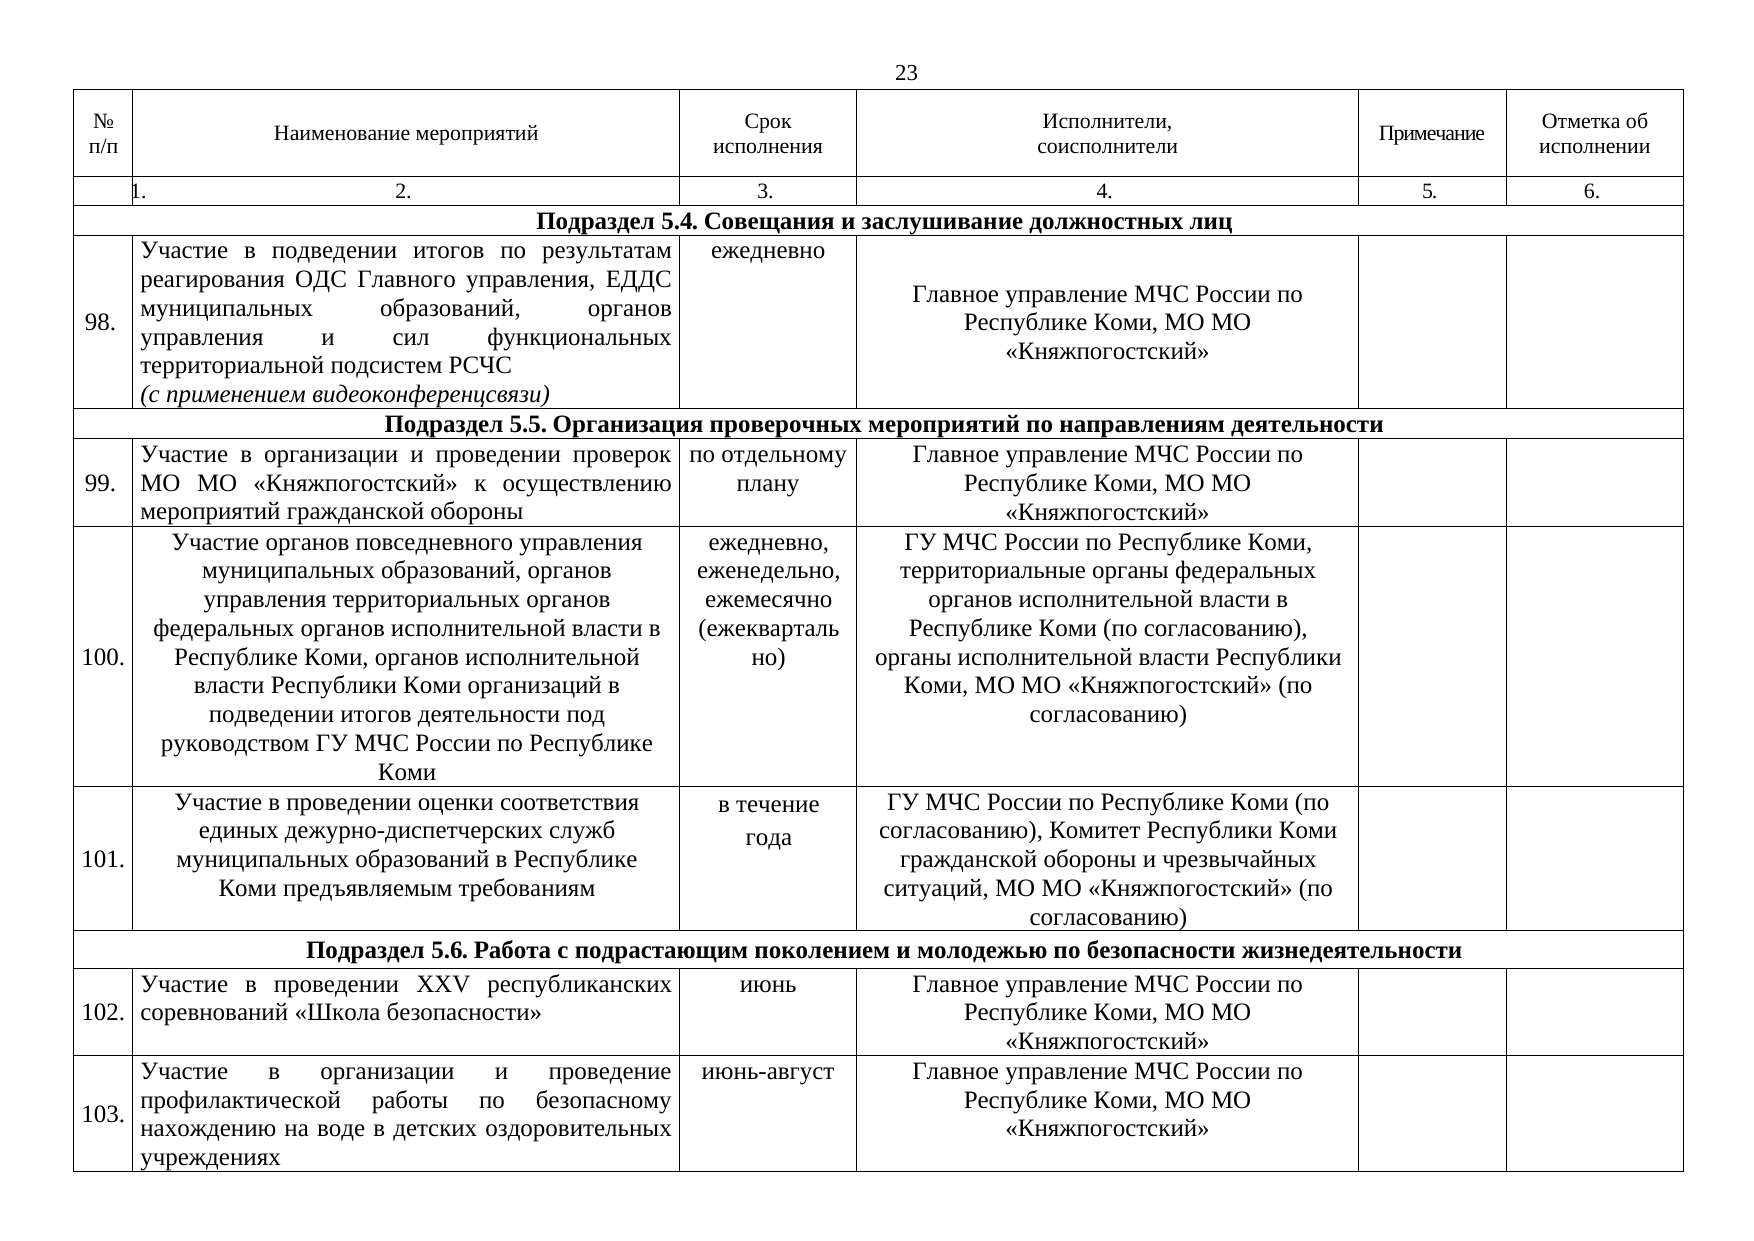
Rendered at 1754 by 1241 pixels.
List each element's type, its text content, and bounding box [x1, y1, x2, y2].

table_cell [1359, 969, 1506, 1055]
table_cell Подраздел 5.6. Работа с подрастающим поколением и молодежью по безопасности жизнедеятельности [74, 931, 1683, 968]
table_cell [857, 177, 1358, 205]
table_cell [1359, 527, 1506, 786]
table_header Исполнители, соисполнители [857, 90, 1358, 176]
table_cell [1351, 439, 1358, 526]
table_cell Участие в проведении XXV республиканских соревнований «Школа безопасности» [133, 969, 679, 1055]
table_cell Подраздел 5.5. Организация проверочных мероприятий по направлениям деятельности [74, 409, 1683, 438]
table_cell [1359, 1056, 1506, 1171]
table_cell [1507, 969, 1683, 1055]
table_cell [74, 1056, 132, 1171]
table_header № п/п [74, 90, 132, 176]
table_cell [133, 177, 679, 205]
table_cell Участие в подведении итогов по результатам реагирования ОДС Главного управления, ЕДДС муниципальных образований, органов управления и сил функциональных территориальной подсистем РСЧС (с применением видеоконференцсвязи) [133, 236, 679, 408]
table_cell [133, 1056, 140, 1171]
table_cell [74, 969, 132, 1055]
table_cell [1507, 527, 1683, 786]
table_cell по отдельному плану [680, 439, 856, 526]
table_cell в течение года [680, 787, 856, 930]
table_cell ГУ МЧС России по Республике Коми (по согласованию), Комитет Республики Коми гражданской обороны и чрезвычайных ситуаций, МО МО «Княжпогостский» (по согласованию) [857, 787, 1358, 930]
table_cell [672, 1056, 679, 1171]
table_header Отметка об исполнении [1507, 90, 1683, 176]
table_cell ГУ МЧС России по Республике Коми, территориальные органы федеральных органов исполнительной власти в Республике Коми (по согласованию), органы исполнительной власти Республики Коми, МО МО «Княжпогостский» (по согласованию) [857, 527, 1358, 786]
table_cell [1359, 236, 1506, 408]
table_cell [1507, 236, 1683, 408]
table_header Примечание [1359, 90, 1506, 176]
table_cell [74, 439, 132, 526]
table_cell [857, 1056, 1358, 1171]
table_cell [1507, 1056, 1683, 1171]
table_cell [680, 177, 856, 205]
table_cell ежедневно [680, 236, 856, 408]
table_cell [1359, 439, 1506, 526]
table_header Наименование мероприятий [133, 90, 679, 176]
table_cell [74, 787, 132, 930]
table_cell [1359, 787, 1506, 930]
table_cell Участие в проведении оценки соответствия единых дежурно-диспетчерских служб муниципальных образований в Республике Коми предъявляемым требованиям [133, 787, 679, 930]
table_cell июнь-август [680, 1056, 856, 1171]
table_cell [1507, 177, 1683, 205]
table_cell Подраздел 5.4. Совещания и заслушивание должностных лиц [74, 206, 1683, 234]
table_cell [74, 236, 132, 408]
table_cell Участие в организации и проведении проверок МО МО «Княжпогостский» к осуществлению мероприятий гражданской обороны [133, 439, 679, 526]
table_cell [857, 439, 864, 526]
table_cell [74, 177, 132, 205]
table_cell [1507, 787, 1683, 930]
table_cell июнь [680, 969, 856, 1055]
table_cell Участие органов повседневного управления муниципальных образований, органов управления территориальных органов федеральных органов исполнительной власти в Республике Коми, органов исполнительной власти Республики Коми организаций в подведении итогов деятельности под руководством ГУ МЧС России по Республике Коми [133, 527, 679, 786]
table_cell [1359, 177, 1506, 205]
table_cell Главное управление МЧС России по Республике Коми, МО МО «Княжпогостский» [857, 236, 1358, 408]
table_cell [1507, 439, 1683, 526]
table_cell ежедневно, еженедельно, ежемесячно (ежеквартально) [680, 527, 856, 786]
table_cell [857, 969, 1358, 1055]
table_header Срок исполнения [680, 90, 856, 176]
table_cell [74, 527, 132, 786]
